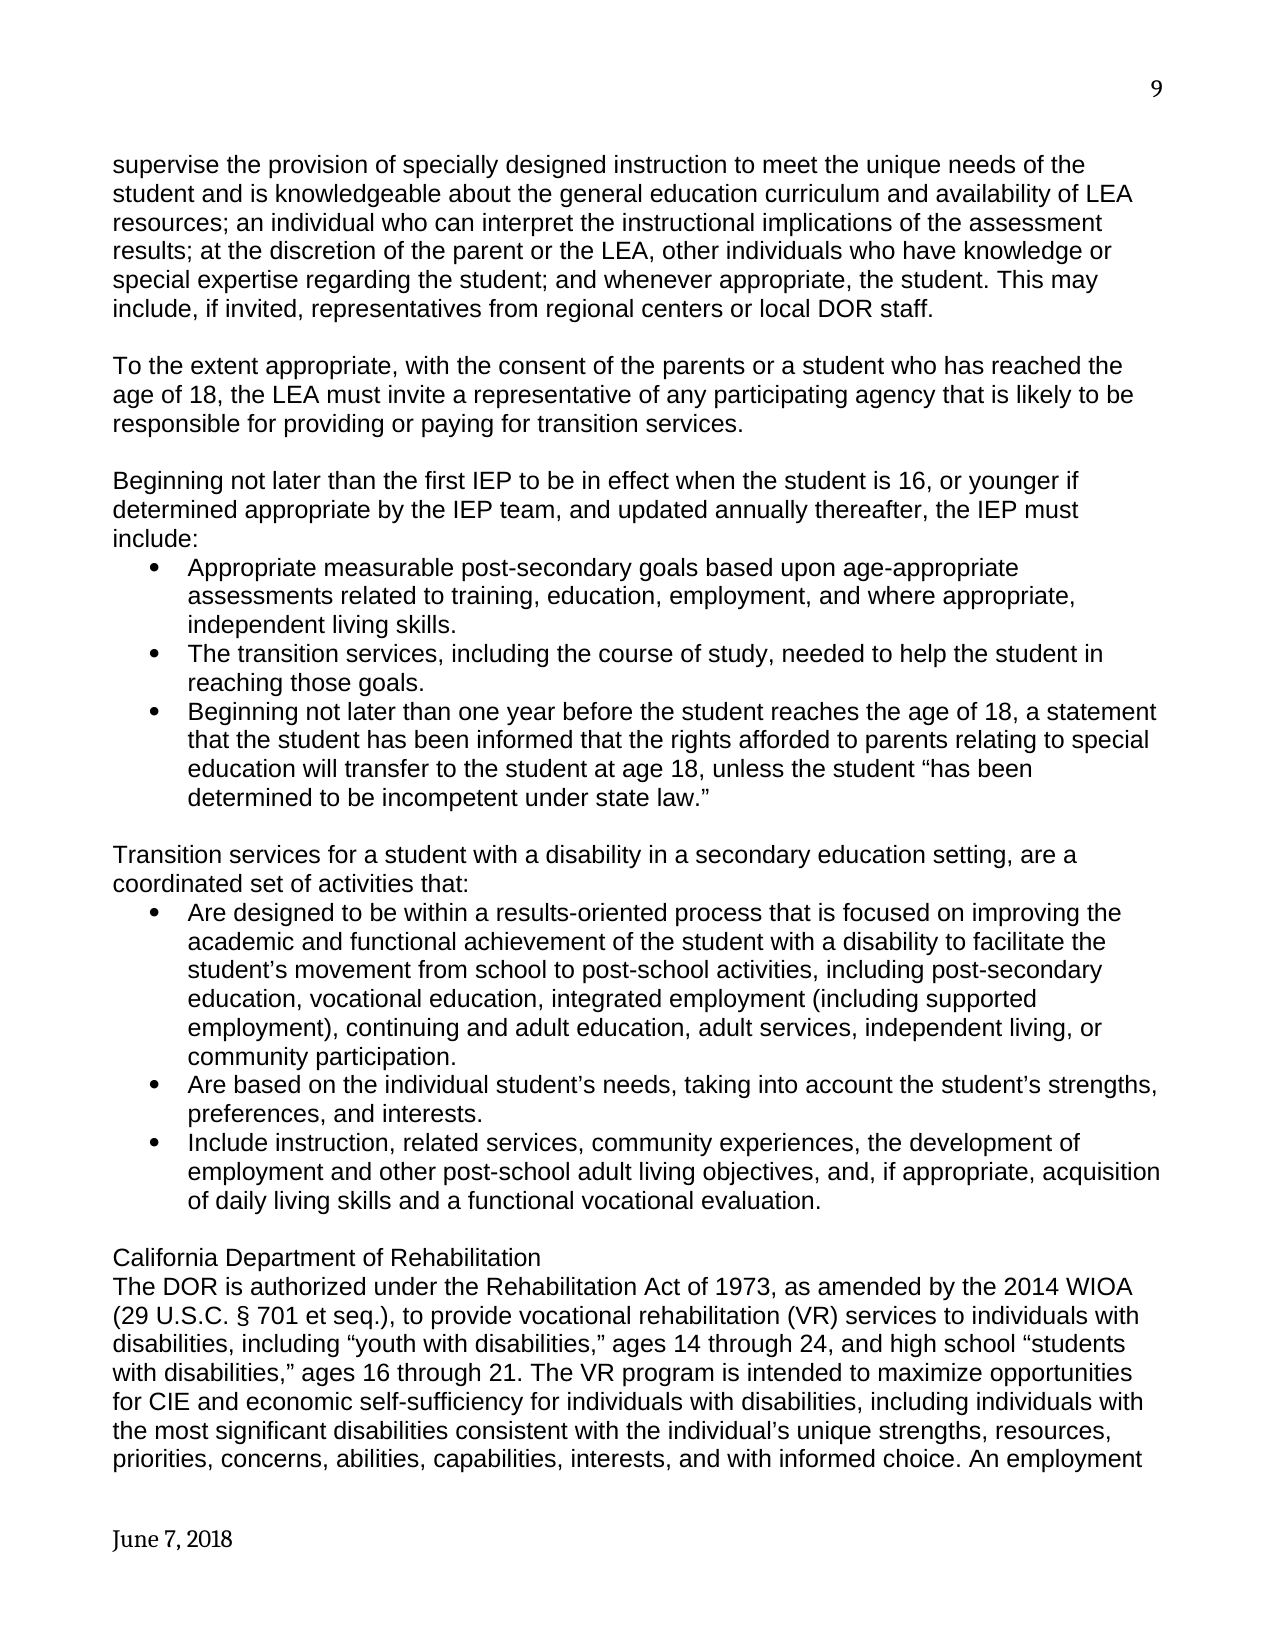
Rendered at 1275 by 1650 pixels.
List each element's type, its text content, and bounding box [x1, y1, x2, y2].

text Transition services for a student with a disability in a secondary education setting, are a coordinated set of activities that: [112, 840, 1162, 898]
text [112, 150, 1162, 322]
list Include instruction, related services, community experiences, the development of employment and other post-school adult living objectives, and, if appropriate, acquisition of daily living skills and a functional vocational evaluation. [150, 1128, 1162, 1214]
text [112, 1272, 1162, 1473]
list The transition services, including the course of study, needed to help the student in reaching those goals. [150, 639, 1162, 696]
list Are based on the individual student’s needs, taking into account the student’s strengths, preferences, and interests. [150, 1070, 1162, 1128]
list Appropriate measurable post-secondary goals based upon age-appropriate assessments related to training, education, employment, and where appropriate, independent living skills. [150, 552, 1162, 639]
text California Department of Rehabilitation [112, 1243, 1162, 1272]
list Beginning not later than one year before the student reaches the age of 18, a statement that the student has been informed that the rights afforded to parents relating to special education will transfer to the student at age 18, unless the student “has been determined to be incompetent under state law.” [150, 696, 1162, 812]
text Beginning not later than the first IEP to be in effect when the student is 16, or younger if determined appropriate by the IEP team, and updated annually thereafter, the IEP must include: [112, 466, 1162, 552]
list Are designed to be within a results-oriented process that is focused on improving the academic and functional achievement of the student with a disability to facilitate the student’s movement from school to post-school activities, including post-secondary education, vocational education, integrated employment (including supported employment), continuing and adult education, adult services, independent living, or community participation. [150, 898, 1162, 1070]
text To the extent appropriate, with the consent of the parents or a student who has reached the age of 18, the LEA must invite a representative of any participating agency that is likely to be responsible for providing or paying for transition services. [112, 351, 1162, 437]
